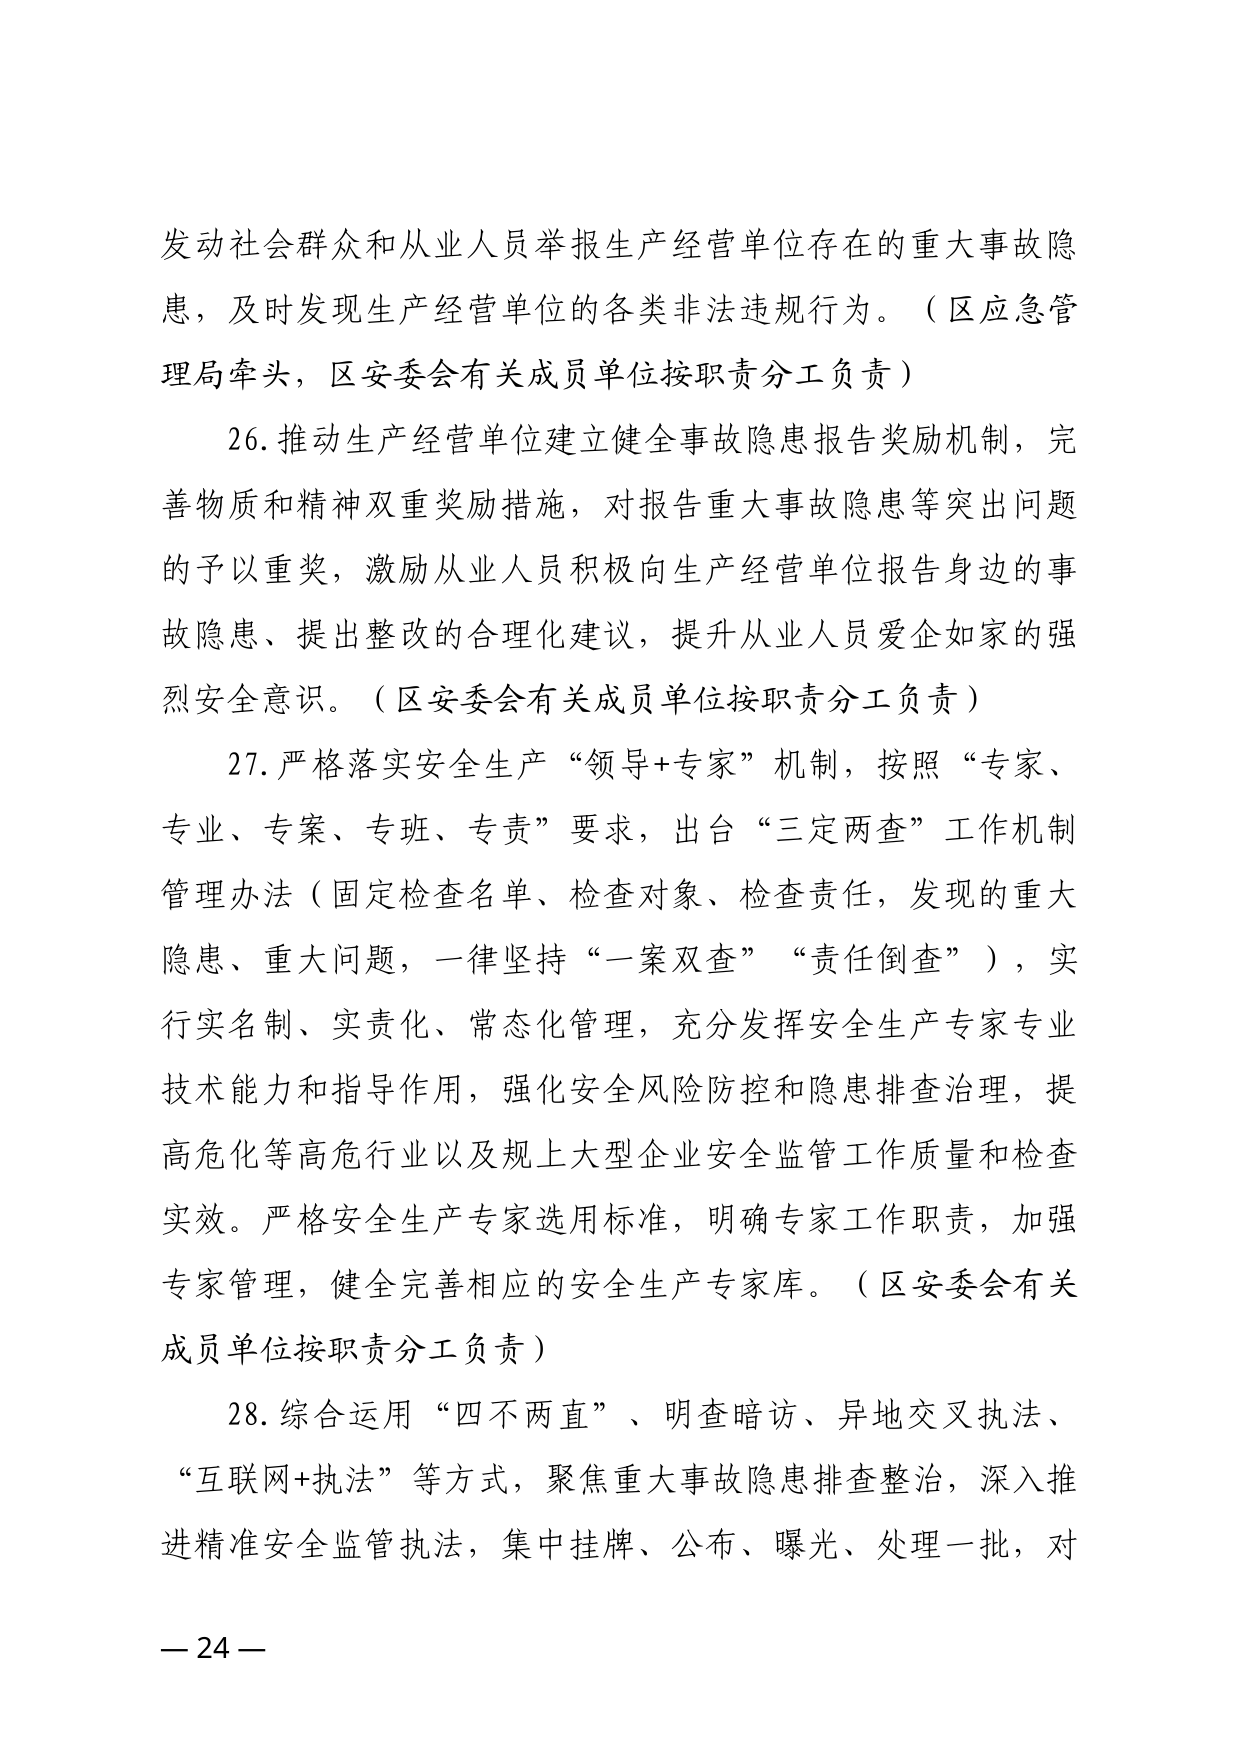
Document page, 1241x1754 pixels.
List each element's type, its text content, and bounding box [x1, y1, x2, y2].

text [159, 209, 1081, 404]
text 26.推动生产经营单位建立健全事故隐患报告奖励机制，完善物质和精神双重奖励措施，对报告重大事故隐患等突出问题的予以重奖，激励从业人员积极向生产经营单位报告身边的事故隐患、提出整改的合理化建议，提升从业人员爱企如家的强烈安全意识。（区安委会有关成员单位按职责分工负责） [159, 404, 1081, 729]
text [159, 1379, 1081, 1574]
text 27.严格落实安全生产“领导+专家”机制，按照“专家、专业、专案、专班、专责”要求，出台“三定两查”工作机制管理办法（固定检查名单、检查对象、检查责任，发现的重大隐患、重大问题，一律坚持“一案双查”“责任倒查”），实行实名制、实责化、常态化管理，充分发挥安全生产专家专业技术能力和指导作用，强化安全风险防控和隐患排查治理，提高危化等高危行业以及规上大型企业安全监管工作质量和检查实效。严格安全生产专家选用标准，明确专家工作职责，加强专家管理，健全完善相应的安全生产专家库。（区安委会有关成员单位按职责分工负责） [159, 729, 1081, 1379]
